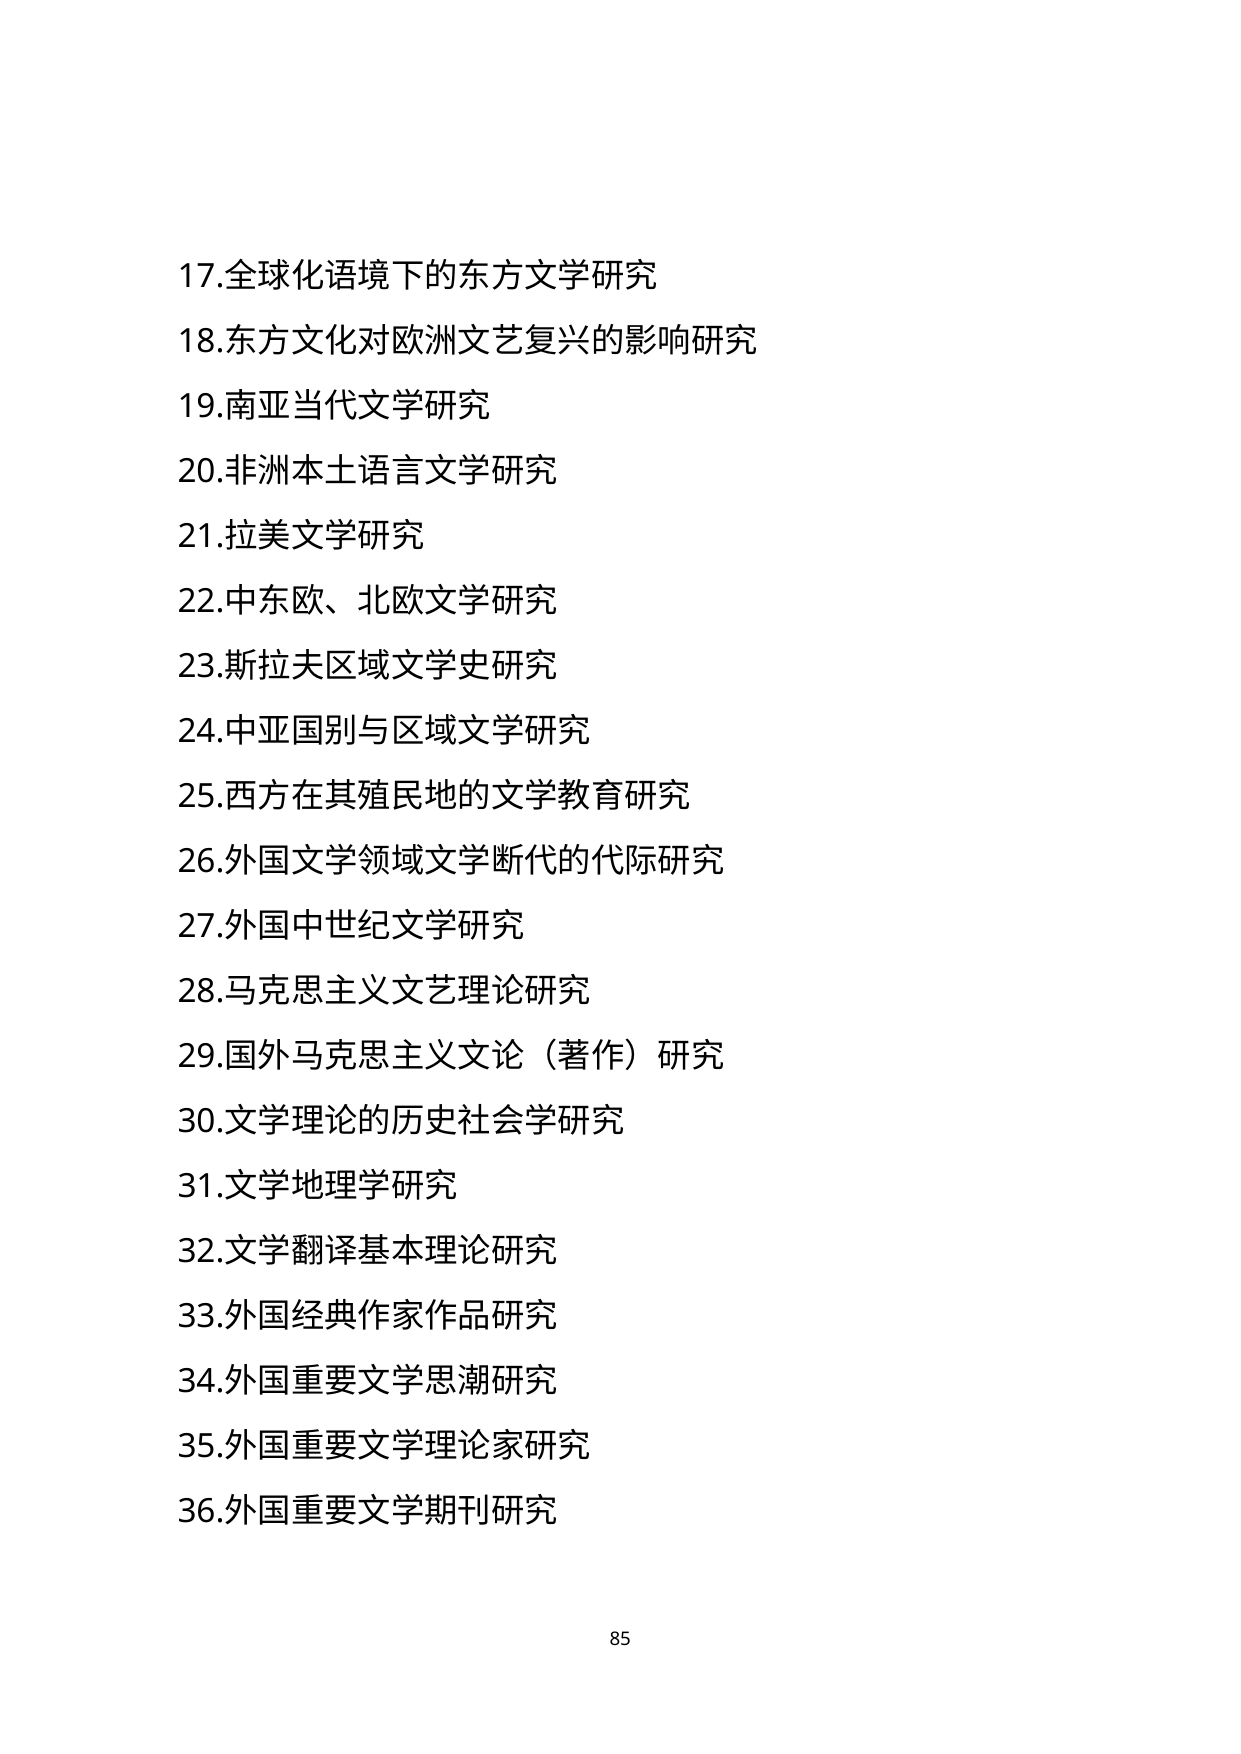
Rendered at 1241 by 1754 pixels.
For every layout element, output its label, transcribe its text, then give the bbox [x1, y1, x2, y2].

text 19.南亚当代文学研究 [177, 370, 1063, 435]
text 31.文学地理学研究 [177, 1150, 1063, 1215]
text 27.外国中世纪文学研究 [177, 890, 1063, 955]
text 20.非洲本土语言文学研究 [177, 435, 1063, 500]
text 22.中东欧、北欧文学研究 [177, 565, 1063, 630]
text 29.国外马克思主义文论（著作）研究 [177, 1020, 1063, 1085]
text 26.外国文学领域文学断代的代际研究 [177, 825, 1063, 890]
text 28.马克思主义文艺理论研究 [177, 955, 1063, 1020]
text 34.外国重要文学思潮研究 [177, 1345, 1063, 1410]
text 24.中亚国别与区域文学研究 [177, 695, 1063, 760]
text 30.文学理论的历史社会学研究 [177, 1085, 1063, 1150]
text 18.东方文化对欧洲文艺复兴的影响研究 [177, 305, 1063, 370]
text 23.斯拉夫区域文学史研究 [177, 630, 1063, 695]
text 32.文学翻译基本理论研究 [177, 1215, 1063, 1280]
text 17.全球化语境下的东方文学研究 [177, 240, 1063, 305]
text 21.拉美文学研究 [177, 500, 1063, 565]
text 36.外国重要文学期刊研究 [177, 1475, 1063, 1540]
text 25.西方在其殖民地的文学教育研究 [177, 760, 1063, 825]
text 33.外国经典作家作品研究 [177, 1280, 1063, 1345]
text 35.外国重要文学理论家研究 [177, 1410, 1063, 1475]
